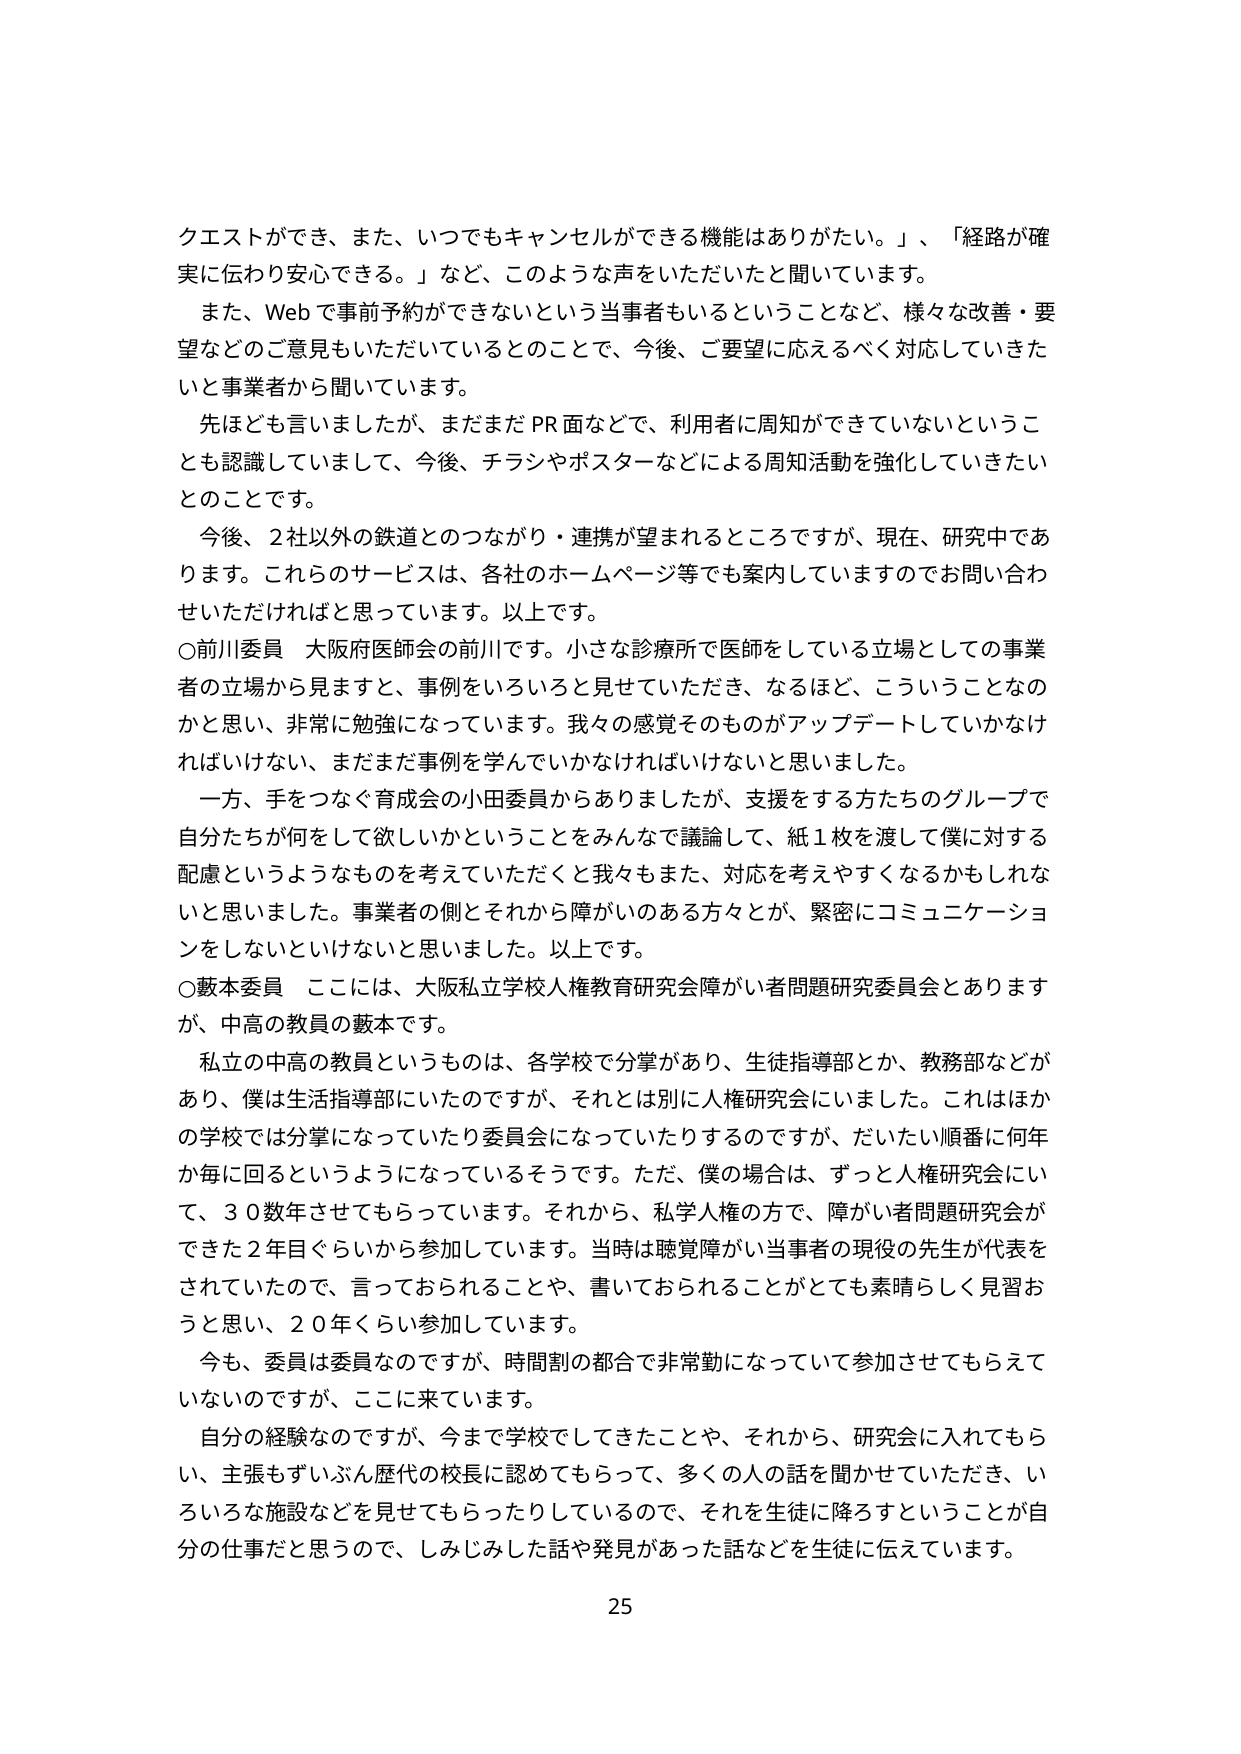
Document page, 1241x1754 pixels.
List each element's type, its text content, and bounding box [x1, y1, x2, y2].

text また、Webで事前予約ができないという当事者もいるということなど、様々な改善・要望などのご意見もいただいているとのことで、今後、ご要望に応えるべく対応していきたいと事業者から聞いています。 [177, 292, 1063, 404]
text 一方、手をつなぐ育成会の小田委員からありましたが、支援をする方たちのグループで自分たちが何をして欲しいかということをみんなで議論して、紙１枚を渡して僕に対する配慮というようなものを考えていただくと我々もまた、対応を考えやすくなるかもしれないと思いました。事業者の側とそれから障がいのある方々とが、緊密にコミュニケーションをしないといけないと思いました。以上です。 [177, 779, 1063, 967]
text ○藪本委員 ここには、大阪私立学校人権教育研究会障がい者問題研究委員会とありますが、中高の教員の藪本です。 [177, 967, 1063, 1042]
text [177, 217, 1063, 292]
text 今も、委員は委員なのですが、時間割の都合で非常勤になっていて参加させてもらえていないのですが、ここに来ています。 [177, 1342, 1063, 1417]
text 私立の中高の教員というものは、各学校で分掌があり、生徒指導部とか、教務部などがあり、僕は生活指導部にいたのですが、それとは別に人権研究会にいました。これはほかの学校では分掌になっていたり委員会になっていたりするのですが、だいたい順番に何年か毎に回るというようになっているそうです。ただ、僕の場合は、ずっと人権研究会にいて、３０数年させてもらっています。それから、私学人権の方で、障がい者問題研究会ができた２年目ぐらいから参加しています。当時は聴覚障がい当事者の現役の先生が代表をされていたので、言っておられることや、書いておられることがとても素晴らしく見習おうと思い、２０年くらい参加しています。 [177, 1042, 1063, 1342]
text 先ほども言いましたが、まだまだPR面などで、利用者に周知ができていないということも認識していまして、今後、チラシやポスターなどによる周知活動を強化していきたいとのことです。 [177, 404, 1063, 517]
text ○前川委員 大阪府医師会の前川です。小さな診療所で医師をしている立場としての事業者の立場から見ますと、事例をいろいろと見せていただき、なるほど、こういうことなのかと思い、非常に勉強になっています。我々の感覚そのものがアップデートしていかなければいけない、まだまだ事例を学んでいかなければいけないと思いました。 [177, 629, 1063, 779]
text 自分の経験なのですが、今まで学校でしてきたことや、それから、研究会に入れてもらい、主張もずいぶん歴代の校長に認めてもらって、多くの人の話を聞かせていただき、いろいろな施設などを見せてもらったりしているので、それを生徒に降ろすということが自分の仕事だと思うので、しみじみした話や発見があった話などを生徒に伝えています。 [177, 1417, 1063, 1567]
text 今後、２社以外の鉄道とのつながり・連携が望まれるところですが、現在、研究中であります。これらのサービスは、各社のホームページ等でも案内していますのでお問い合わせいただければと思っています。以上です。 [177, 517, 1063, 629]
